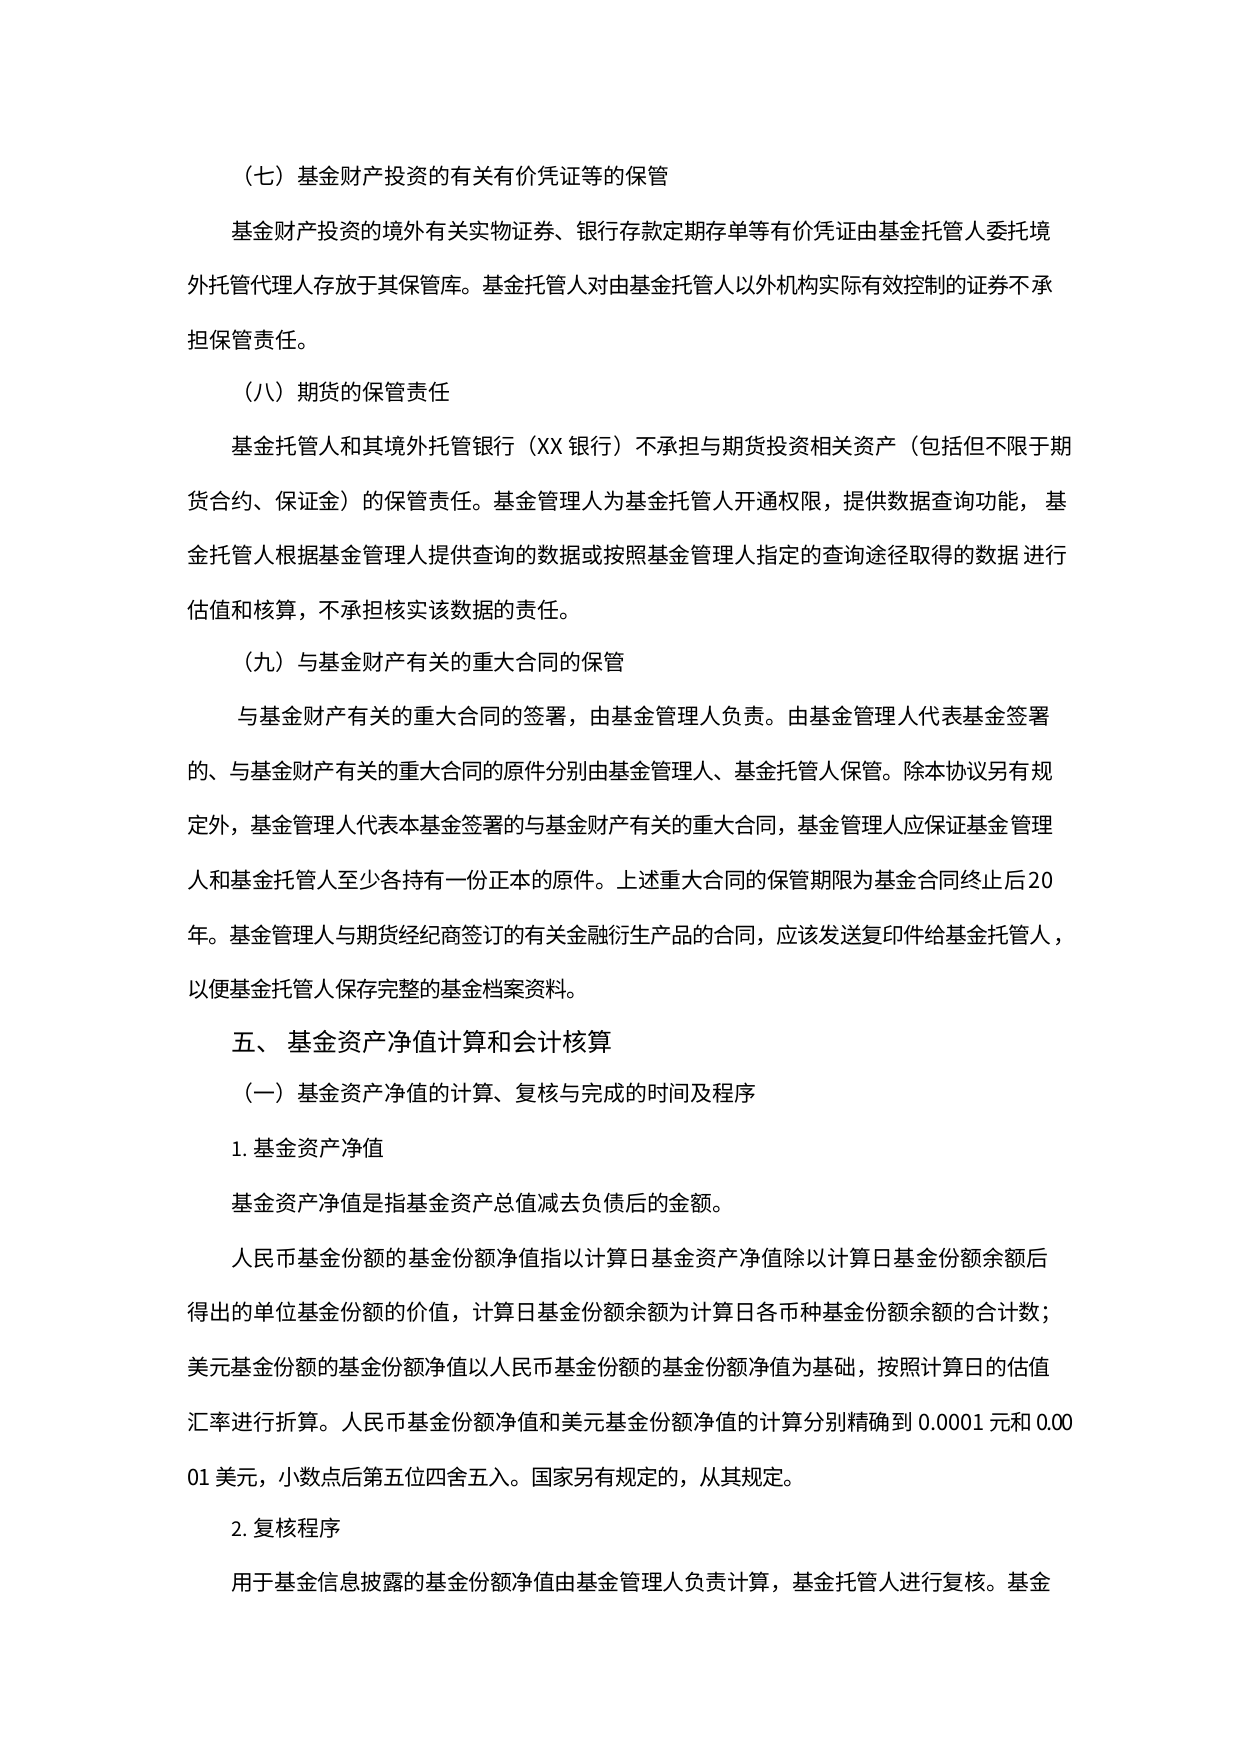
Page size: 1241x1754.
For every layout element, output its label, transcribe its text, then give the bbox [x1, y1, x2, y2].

list 基金资产净值 [231, 1131, 1096, 1162]
text （九）与基金财产有关的重大合同的保管 [231, 648, 1096, 676]
text （一）基金资产净值的计算、复核与完成的时间及程序 [231, 1076, 1096, 1107]
text 与基金财产有关的重大合同的签署，由基金管理人负责。由基金管理人代表基金签署的、与基金财产有关的重大合同的原件分别由基金管理人、基金托管人保管。除本协议另有规定外，基金管理人代表本基金签署的与基金财产有关的重大合同，基金管理人应保证基金管理人和基金托管人至少各持有一份正本的原件。上述重大合同的保管期限为基金合同终止后 20 年。基金管理人与期货经纪商签订的有关金融衍生产品的合同，应该发送复印件给基金托管人，以便基金托管人保存完整的基金档案资料。 [187, 699, 1053, 1004]
text （七）基金财产投资的有关有价凭证等的保管 [231, 159, 1096, 190]
text 基金资产净值是指基金资产总值减去负债后的金额。 [231, 1186, 1096, 1217]
text 人民币基金份额的基金份额净值指以计算日基金资产净值除以计算日基金份额余额后 得出的单位基金份额的价值，计算日基金份额余额为计算日各币种基金份额余额的合计数； 美元基金份额的基金份额净值以人民币基金份额的基金份额净值为基础，按照计算日的估值 汇率进行折算。人民币基金份额净值和美元基金份额净值的计算分别精确到 0.0001 元和0.0001 美元，小数点后第五位四舍五入。国家另有规定的，从其规定。 [187, 1241, 1075, 1491]
text 基金托管人和其境外托管银行（XX 银行）不承担与期货投资相关资产（包括但不限于期货合约、保证金）的保管责任。基金管理人为基金托管人开通权限，提供数据查询功能， 基金托管人根据基金管理人提供查询的数据或按照基金管理人指定的查询途径取得的数据 进行估值和核算，不承担核实该数据的责任。 [187, 429, 1075, 625]
list 复核程序 [231, 1514, 1096, 1542]
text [187, 1565, 1053, 1597]
text （八）期货的保管责任 [231, 378, 1096, 406]
text 基金财产投资的境外有关实物证券、银行存款定期存单等有价凭证由基金托管人委托境外托管代理人存放于其保管库。基金托管人对由基金托管人以外机构实际有效控制的证券不承担保管责任。 [187, 214, 1053, 355]
subtitle 五、 基金资产净值计算和会计核算 [231, 1027, 1096, 1057]
